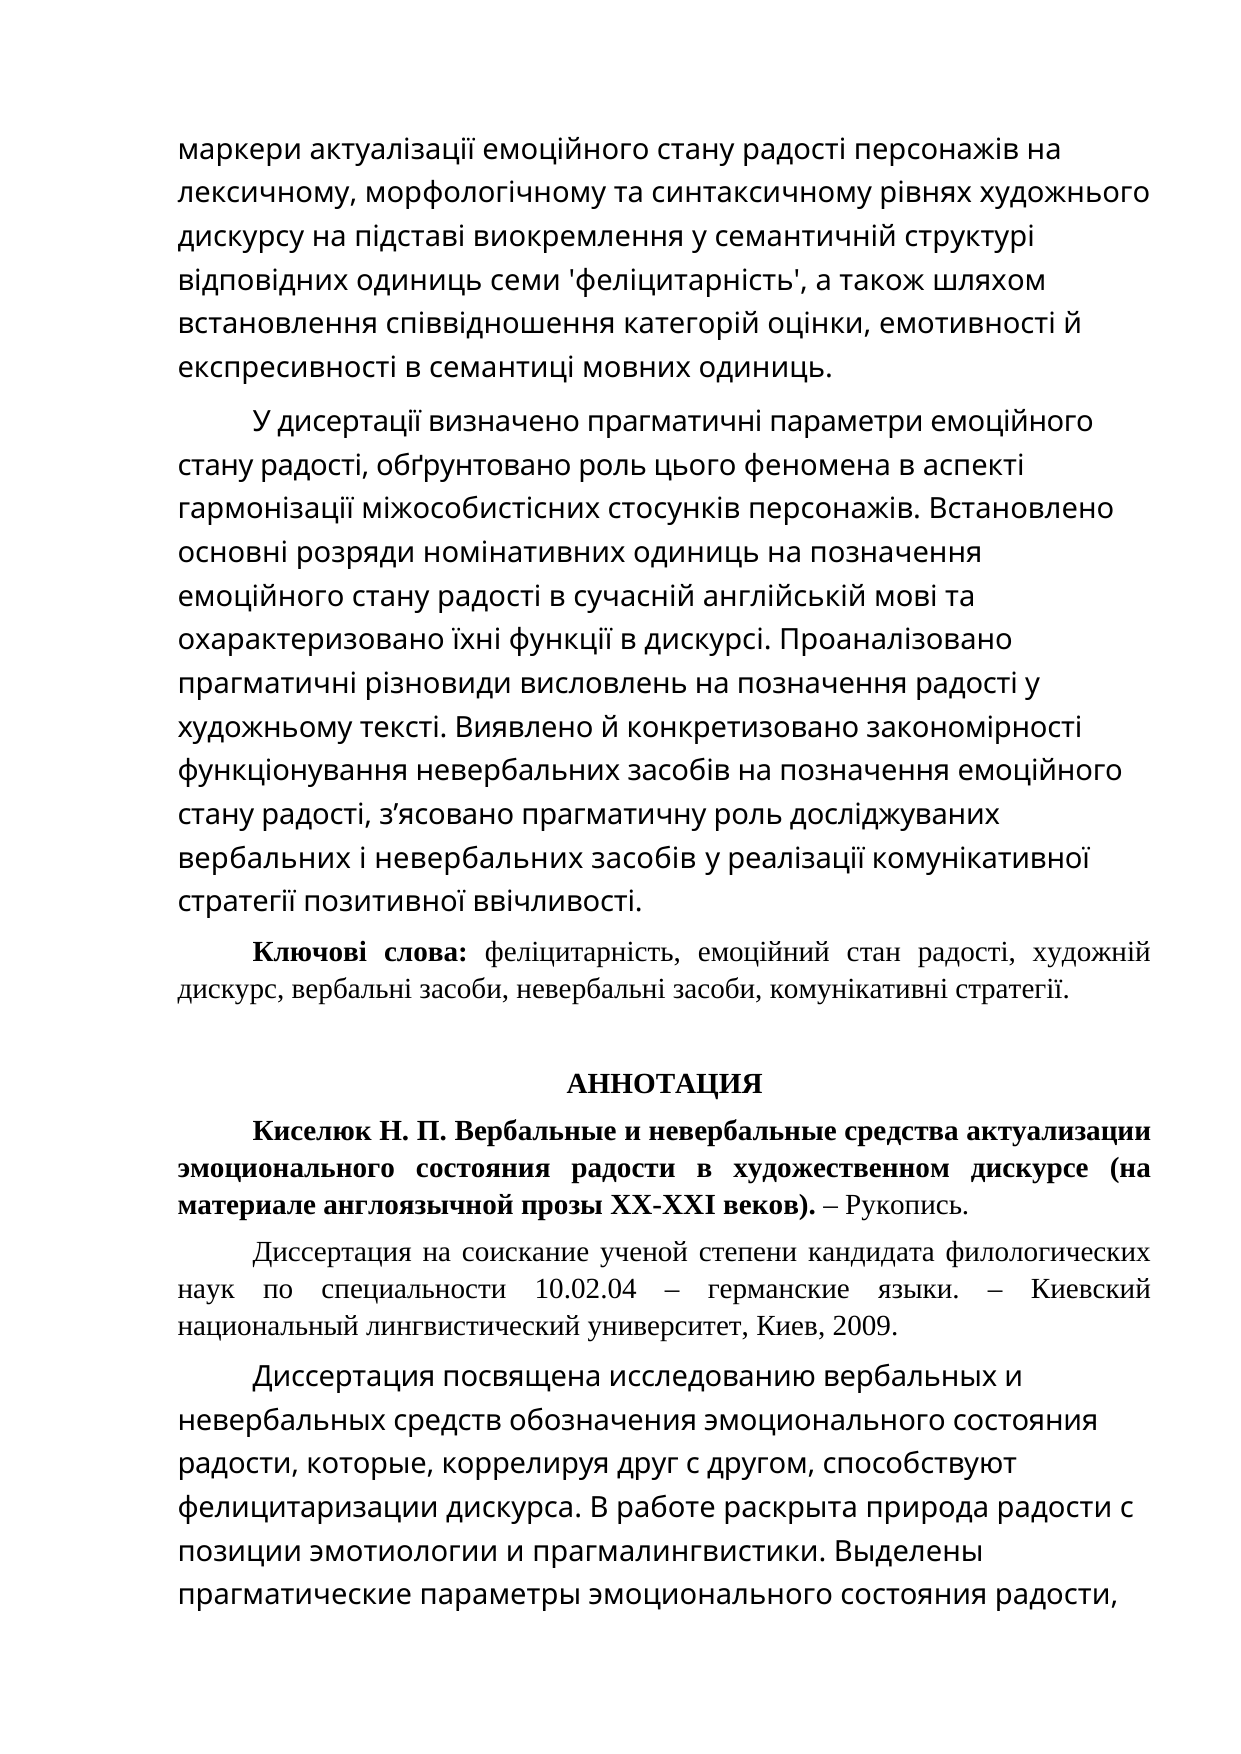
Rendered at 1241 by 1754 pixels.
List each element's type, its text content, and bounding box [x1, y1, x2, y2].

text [177, 1355, 1152, 1613]
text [177, 128, 1152, 386]
text Диссертация на соискание ученой степени кандидата филологических наук по специальности 10.02.04 – германские языки. – Киевский национальный лингвистический университет, Киев, 2009. [177, 1234, 1152, 1342]
text Ключові слова: феліцитарність, емоційний стан радості, художній дискурс, вербальні засоби, невербальні засоби, комунікативні стратегії. [177, 934, 1152, 1005]
text У дисертації визначено прагматичні параметри емоційного стану радості, обґрунтовано роль цього феномена в аспекті гармонізації міжособистісних стосунків персонажів. Встановлено основні розряди номінативних одиниць на позначення емоційного стану радості в сучасній англійській мові та охарактеризовано їхні функції в дискурсі. Проаналізовано прагматичні різновиди висловлень на позначення радості у художньому тексті. Виявлено й конкретизовано закономірності функціонування невербальних засобів на позначення емоційного стану радості, з’ясовано прагматичну роль досліджуваних вербальних і невербальних засобів у реалізації комунікативної стратегії позитивної ввічливості. [177, 400, 1152, 920]
text Киселюк Н. П. Вербальные и невербальные средства актуализации эмоционального состояния радости в художественном дискурсе (на материале англоязычной прозы ХХ-ХХІ веков). – Рукопись. [177, 1113, 1152, 1221]
text АННОТАЦИЯ [177, 1066, 1152, 1099]
